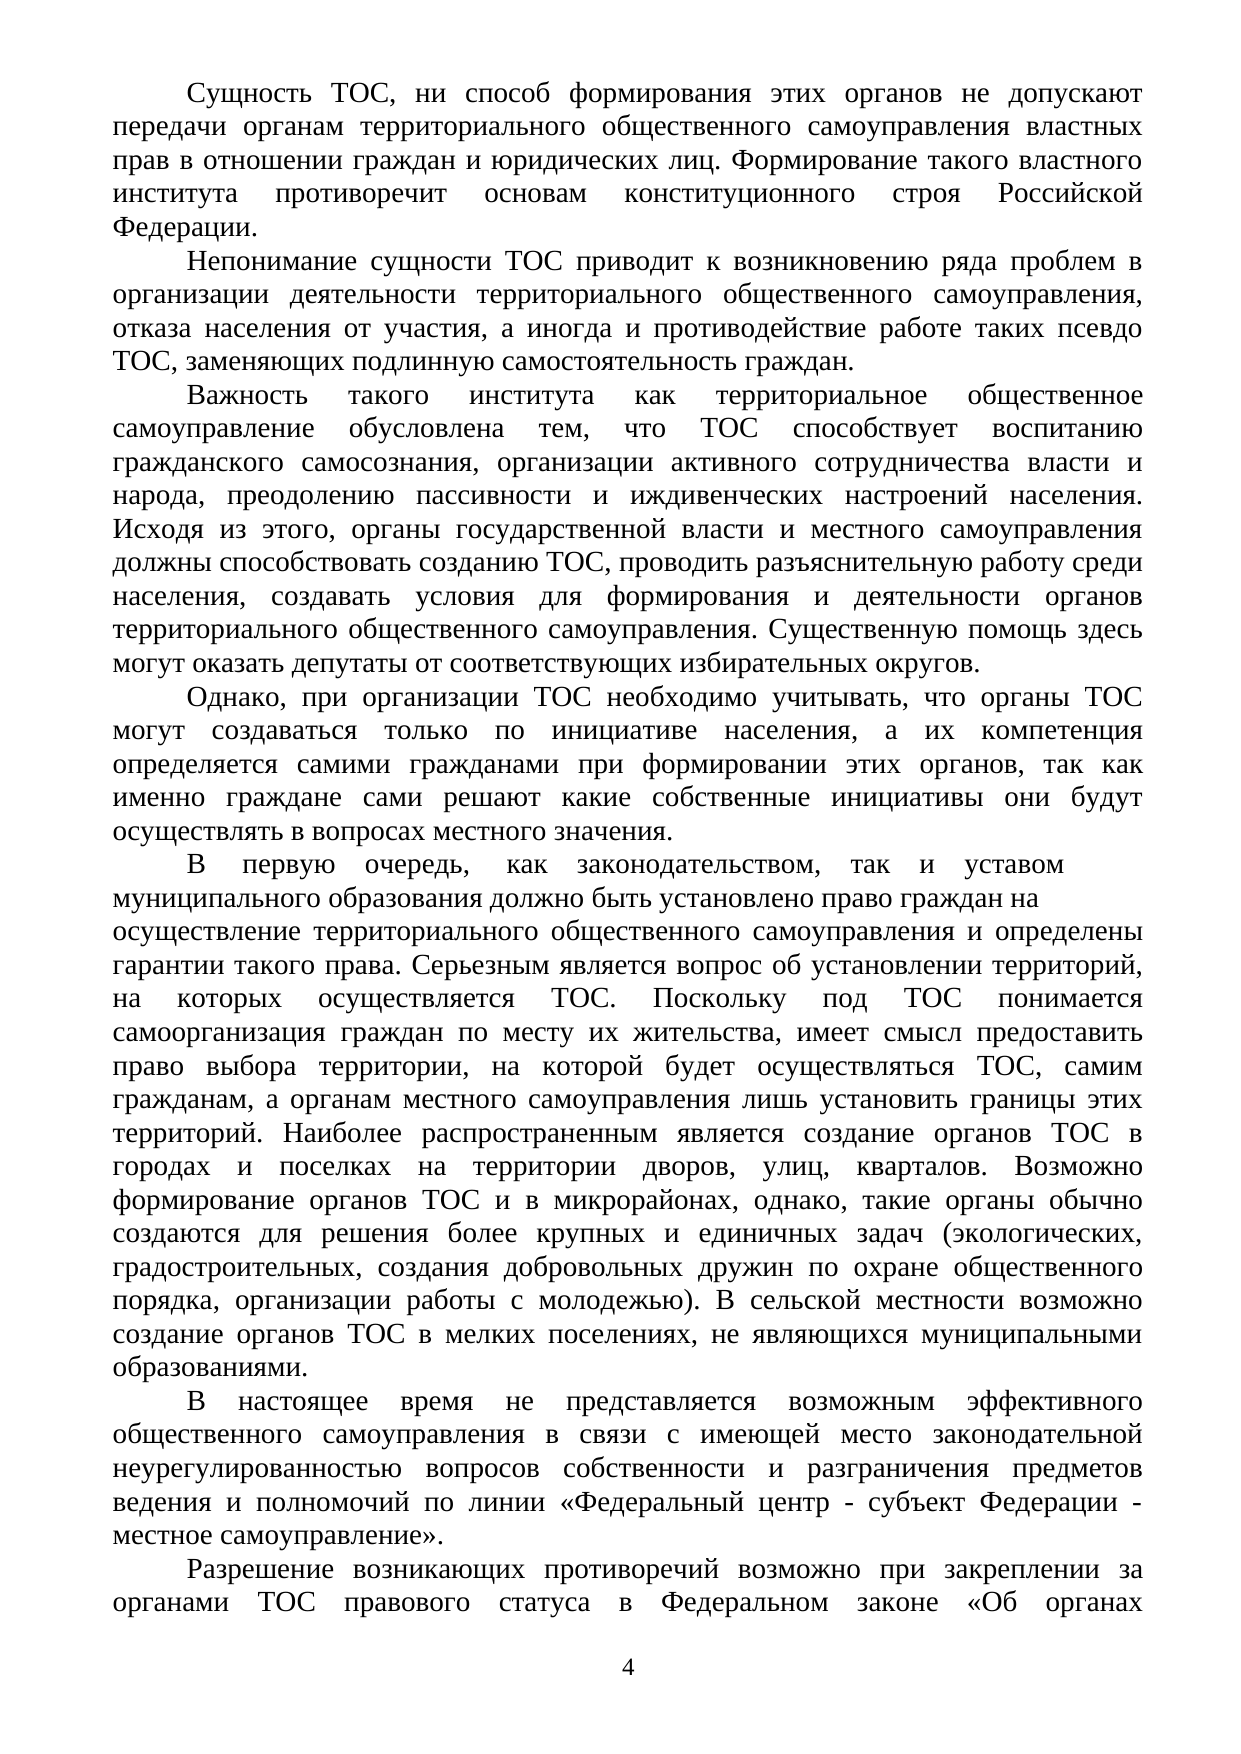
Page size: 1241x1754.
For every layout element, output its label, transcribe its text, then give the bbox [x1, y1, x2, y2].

text муниципального образования должно быть установлено право граждан на [112, 880, 1144, 913]
text В настоящее время не представляется возможным эффективного общественного самоуправления в связи с имеющей место законодательной неурегулированностью вопросов собственности и разграничения предметов ведения и полномочий по линии «Федеральный центр - субъект Федерации -местное самоуправление». [112, 1383, 1144, 1551]
text В первую очередь, как законодательством, так и уставом [112, 846, 1144, 880]
text Однако, при организации ТОС необходимо учитывать, что органы ТОС могут создаваться только по инициативе населения, а их компетенция определяется самими гражданами при формировании этих органов, так как именно граждане сами решают какие собственные инициативы они будут осуществлять в вопросах местного значения. [112, 679, 1144, 846]
text Непонимание сущности ТОС приводит к возникновению ряда проблем в организации деятельности территориального общественного самоуправления, отказа населения от участия, а иногда и противодействие работе таких псевдо ТОС, заменяющих подлинную самостоятельность граждан. [112, 243, 1144, 377]
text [112, 1551, 1144, 1618]
text Важность такого института как территориальное общественное самоуправление обусловлена тем, что ТОС способствует воспитанию гражданского самосознания, организации активного сотрудничества власти и народа, преодолению пассивности и иждивенческих настроений населения. Исходя из этого, органы государственной власти и местного самоуправления должны способствовать созданию ТОС, проводить разъяснительную работу среди населения, создавать условия для формирования и деятельности органов территориального общественного самоуправления. Существенную помощь здесь могут оказать депутаты от соответствующих избирательных округов. [112, 377, 1144, 679]
text осуществление территориального общественного самоуправления и определены гарантии такого права. Серьезным является вопрос об установлении территорий, на которых осуществляется ТОС. Поскольку под ТОС понимается самоорганизация граждан по месту их жительства, имеет смысл предоставить право выбора территории, на которой будет осуществляться ТОС, самим гражданам, а органам местного самоуправления лишь установить границы этих территорий. Наиболее распространенным является создание органов ТОС в городах и поселках на территории дворов, улиц, кварталов. Возможно формирование органов ТОС и в микрорайонах, однако, такие органы обычно создаются для решения более крупных и единичных задач (экологических, градостроительных, создания добровольных дружин по охране общественного порядка, организации работы с молодежью). В сельской местности возможно создание органов ТОС в мелких поселениях, не являющихся муниципальными образованиями. [112, 913, 1144, 1383]
text Сущность ТОС, ни способ формирования этих органов не допускают передачи органам территориального общественного самоуправления властных прав в отношении граждан и юридических лиц. Формирование такого властного института противоречит основам конституционного строя Российской Федерации. [112, 75, 1144, 243]
